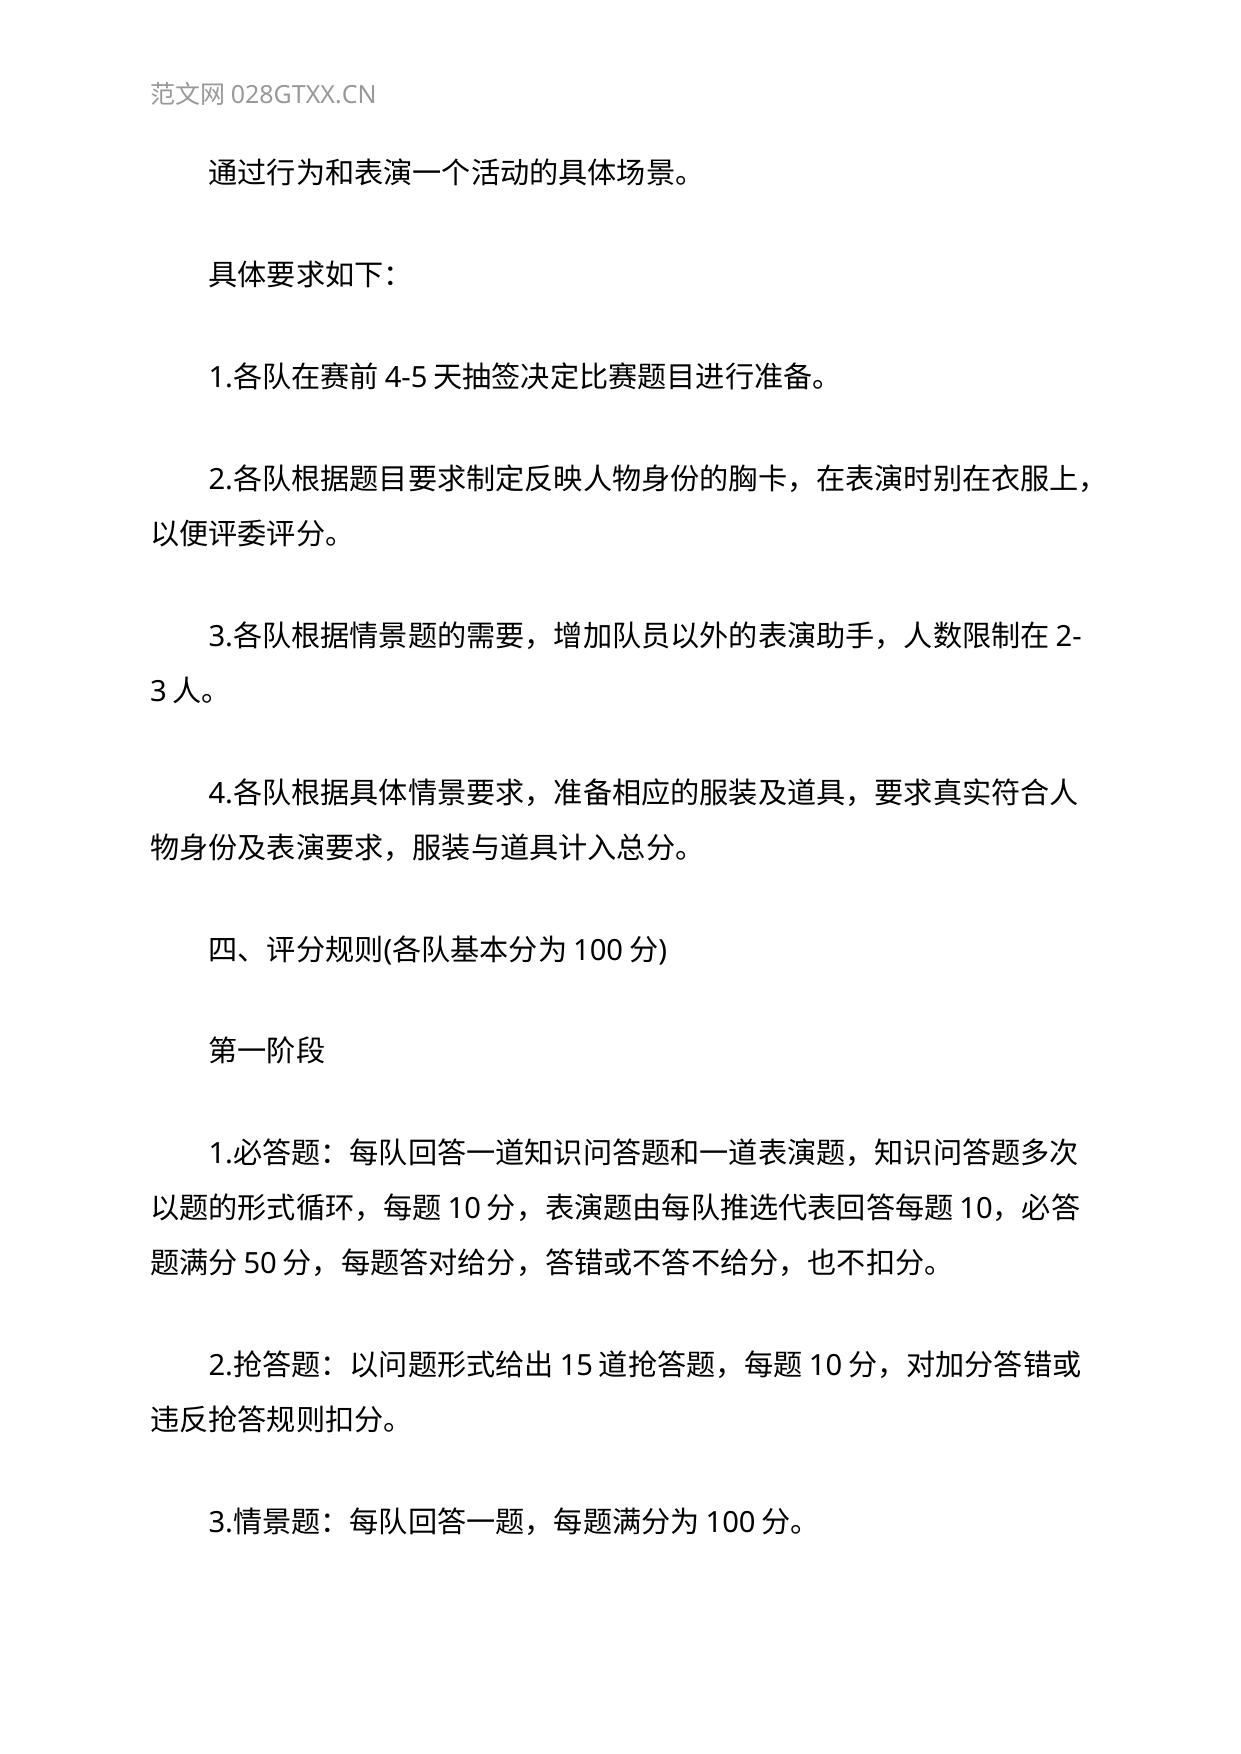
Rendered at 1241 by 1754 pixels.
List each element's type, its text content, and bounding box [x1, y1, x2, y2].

text 2.抢答题：以问题形式给出15道抢答题，每题10分，对加分答错或违反抢答规则扣分。 [150, 1342, 1090, 1439]
text 3.各队根据情景题的需要，增加队员以外的表演助手，人数限制在2-3人。 [150, 612, 1090, 710]
text 3.情景题：每队回答一题，每题满分为100分。 [150, 1498, 1090, 1541]
text 第一阶段 [150, 1028, 1090, 1070]
text 1.必答题：每队回答一道知识问答题和一道表演题，知识问答题多次以题的形式循环，每题10分，表演题由每队推选代表回答每题10，必答题满分50分，每题答对给分，答错或不答不给分，也不扣分。 [150, 1130, 1090, 1282]
text 4.各队根据具体情景要求，准备相应的服装及道具，要求真实符合人物身份及表演要求，服装与道具计入总分。 [150, 769, 1090, 867]
text 通过行为和表演一个活动的具体场景。 [150, 150, 1090, 192]
text 具体要求如下： [150, 252, 1090, 294]
text 2.各队根据题目要求制定反映人物身份的胸卡，在表演时别在衣服上，以便评委评分。 [150, 456, 1090, 553]
text 1.各队在赛前4-5天抽签决定比赛题目进行准备。 [150, 353, 1090, 396]
text 四、评分规则(各队基本分为100分) [150, 926, 1090, 968]
